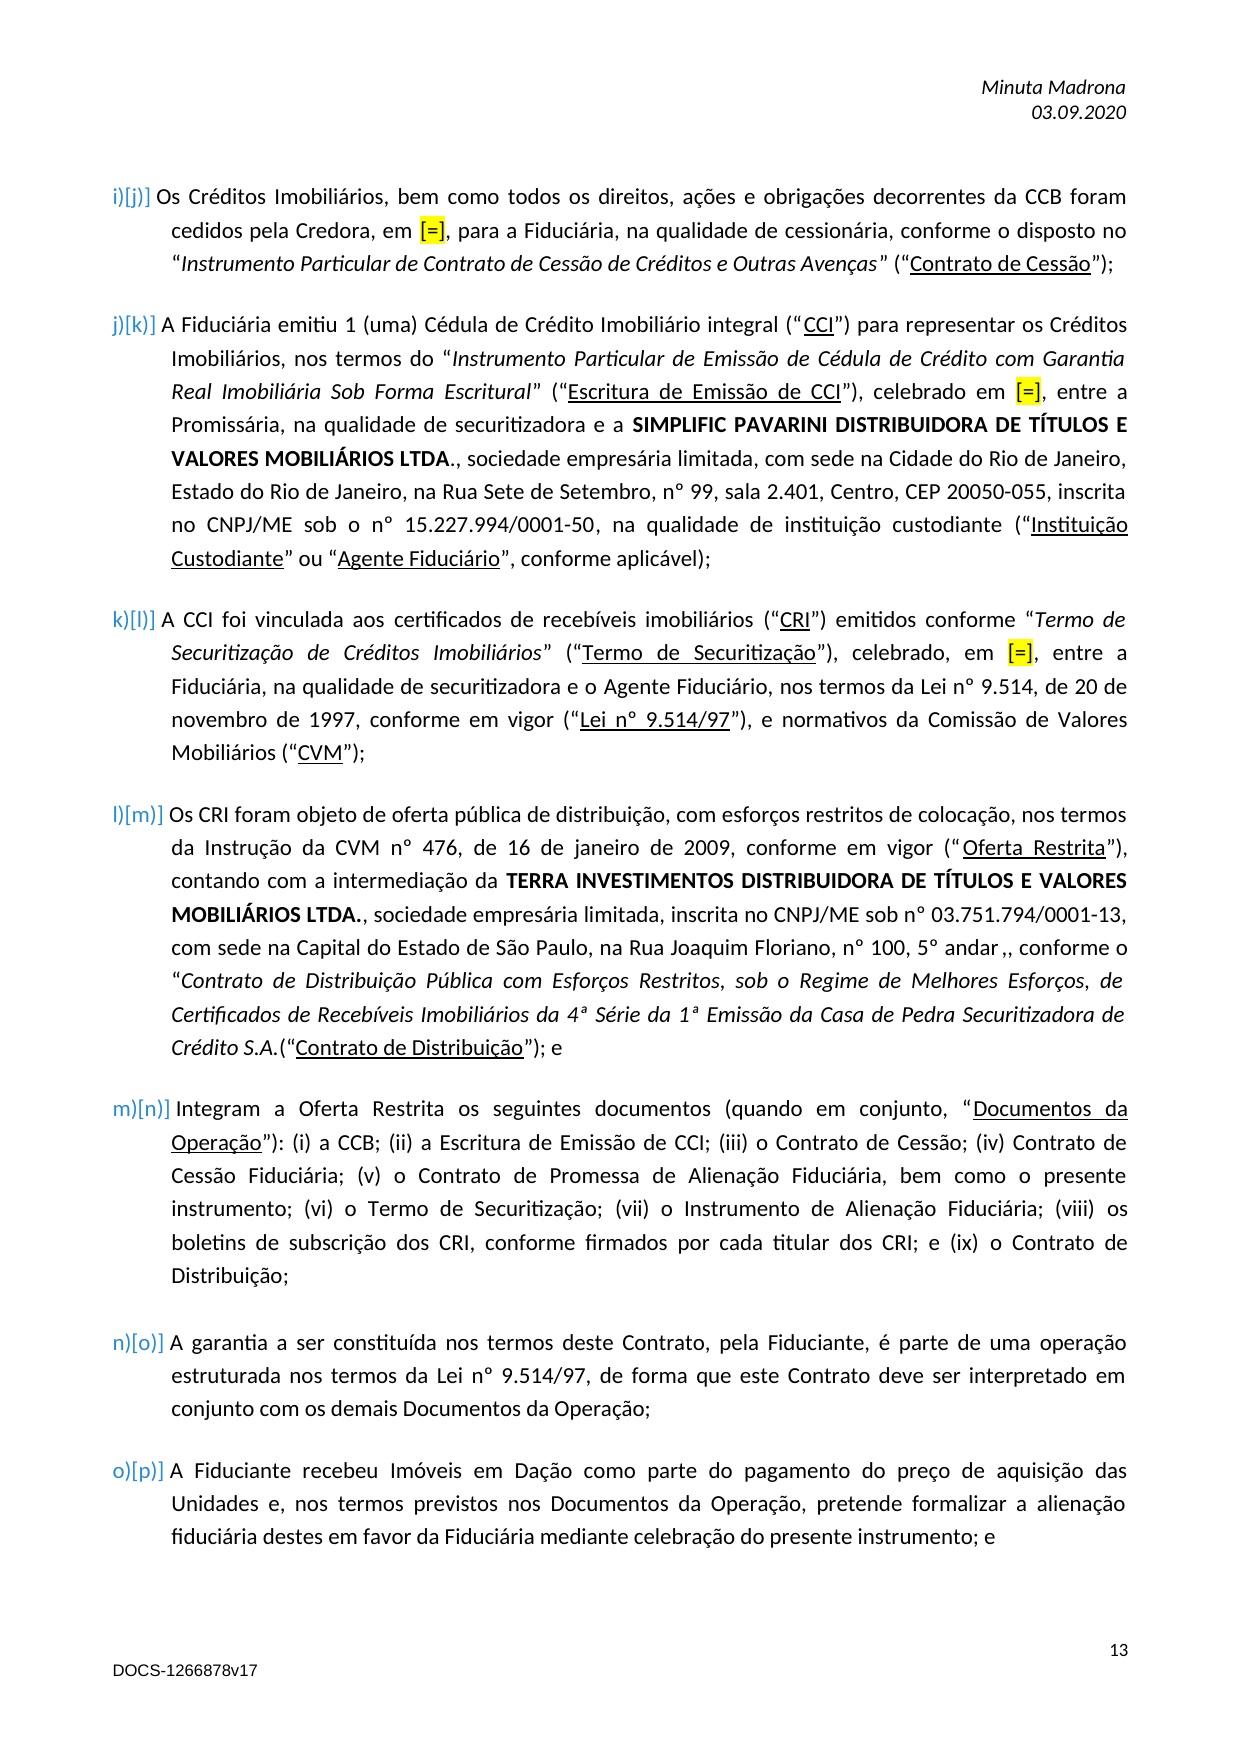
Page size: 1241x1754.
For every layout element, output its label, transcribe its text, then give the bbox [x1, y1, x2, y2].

list Integram a Oferta Restrita os seguintes documentos (quando em conjunto, “Documentos da Operação”): (i) a CCB; (ii) a Escritura de Emissão de CCI; (iii) o Contrato de Cessão; (iv) Contrato de Cessão Fiduciária; (v) o Contrato de Promessa de Alienação Fiduciária, bem como o presente instrumento; (vi) o Termo de Securitização; (vii) o Instrumento de Alienação Fiduciária; (viii) os boletins de subscrição dos CRI, conforme firmados por cada titular dos CRI; e (ix) o Contrato de Distribuição; [112, 1090, 1128, 1290]
list Os Créditos Imobiliários, bem como todos os direitos, ações e obrigações decorrentes da CCB foram cedidos pela Credora, em [=], para a Fiduciária, na qualidade de cessionária, conforme o disposto no “Instrumento Particular de Contrato de Cessão de Créditos e Outras Avenças” (“Contrato de Cessão”); [112, 178, 1128, 278]
list Os CRI foram objeto de oferta pública de distribuição, com esforços restritos de colocação, nos termos da Instrução da CVM nº 476, de 16 de janeiro de 2009, conforme em vigor (“Oferta Restrita”), contando com a intermediação da TERRA INVESTIMENTOS DISTRIBUIDORA DE TÍTULOS E VALORES MOBILIÁRIOS LTDA., sociedade empresária limitada, inscrita no CNPJ/ME sob nº 03.751.794/0001-13, com sede na Capital do Estado de São Paulo, na Rua Joaquim Floriano, nº 100, 5º andar,, conforme o “Contrato de Distribuição Pública com Esforços Restritos, sob o Regime de Melhores Esforços, de Certificados de Recebíveis Imobiliários da 4ª Série da 1ª Emissão da Casa de Pedra Securitizadora de Crédito S.A.(“Contrato de Distribuição”); e [112, 795, 1128, 1062]
list A Fiduciária emitiu 1 (uma) Cédula de Crédito Imobiliário integral (“CCI”) para representar os Créditos Imobiliários, nos termos do “Instrumento Particular de Emissão de Cédula de Crédito com Garantia Real Imobiliária Sob Forma Escritural” (“Escritura de Emissão de CCI”), celebrado em [=], entre a Promissária, na qualidade de securitizadora e a SIMPLIFIC PAVARINI DISTRIBUIDORA DE TÍTULOS E VALORES MOBILIÁRIOS LTDA., sociedade empresária limitada, com sede na Cidade do Rio de Janeiro, Estado do Rio de Janeiro, na Rua Sete de Setembro, nº 99, sala 2.401, Centro, CEP 20050-055, inscrita no CNPJ/ME sob o nº 15.227.994/0001-50, na qualidade de instituição custodiante (“Instituição Custodiante” ou “Agente Fiduciário”, conforme aplicável); [112, 306, 1128, 573]
list A garantia a ser constituída nos termos deste Contrato, pela Fiduciante, é parte de uma operação estruturada nos termos da Lei nº 9.514/97, de forma que este Contrato deve ser interpretado em conjunto com os demais Documentos da Operação; [112, 1323, 1128, 1423]
list A CCI foi vinculada aos certificados de recebíveis imobiliários (“CRI”) emitidos conforme “Termo de Securitização de Créditos Imobiliários” (“Termo de Securitização”), celebrado, em [=], entre a Fiduciária, na qualidade de securitizadora e o Agente Fiduciário, nos termos da Lei nº 9.514, de 20 de novembro de 1997, conforme em vigor (“Lei nº 9.514/97”), e normativos da Comissão de Valores Mobiliários (“CVM”); [112, 601, 1128, 767]
list A Fiduciante recebeu Imóveis em Dação como parte do pagamento do preço de aquisição das Unidades e, nos termos previstos nos Documentos da Operação, pretende formalizar a alienação fiduciária destes em favor da Fiduciária mediante celebração do presente instrumento; e [112, 1451, 1128, 1551]
